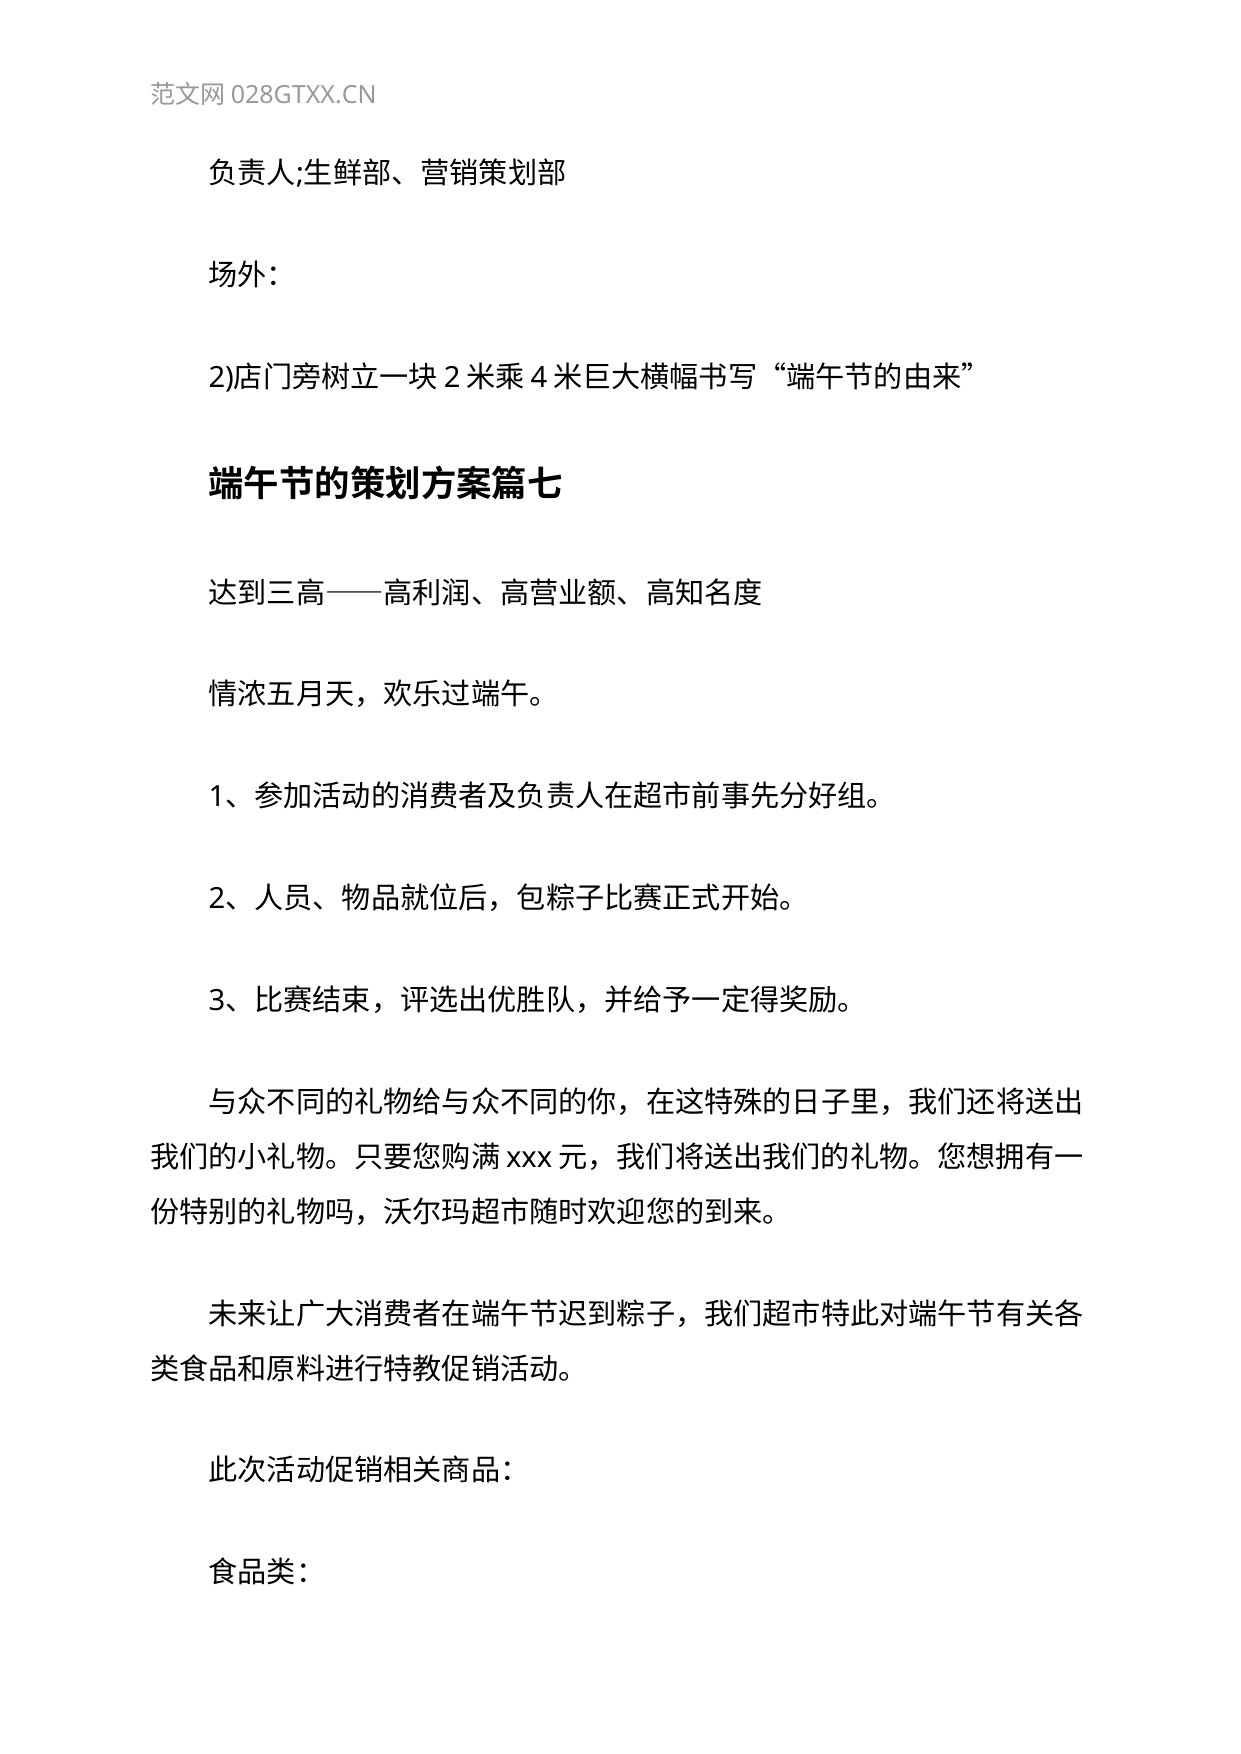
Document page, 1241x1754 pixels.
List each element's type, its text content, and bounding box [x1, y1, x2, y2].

text 食品类： [150, 1549, 1090, 1591]
text 负责人;生鲜部、营销策划部 [150, 150, 1090, 192]
text 1、参加活动的消费者及负责人在超市前事先分好组。 [150, 773, 1090, 815]
text 3、比赛结束，评选出优胜队，并给予一定得奖励。 [150, 977, 1090, 1019]
text 此次活动促销相关商品： [150, 1447, 1090, 1489]
text 达到三高——高利润、高营业额、高知名度 [150, 569, 1090, 611]
text 情浓五月天，欢乐过端午。 [150, 671, 1090, 713]
text 场外： [150, 252, 1090, 294]
text 端午节的策划方案篇七 [150, 456, 1090, 507]
text 未来让广大消费者在端午节迟到粽子，我们超市特此对端午节有关各类食品和原料进行特教促销活动。 [150, 1290, 1090, 1387]
text 与众不同的礼物给与众不同的你，在这特殊的日子里，我们还将送出我们的小礼物。只要您购满xxx元，我们将送出我们的礼物。您想拥有一份特别的礼物吗，沃尔玛超市随时欢迎您的到来。 [150, 1079, 1090, 1231]
text 2、人员、物品就位后，包粽子比赛正式开始。 [150, 875, 1090, 917]
text 2)店门旁树立一块2米乘4米巨大横幅书写“端午节的由来” [150, 354, 1090, 396]
